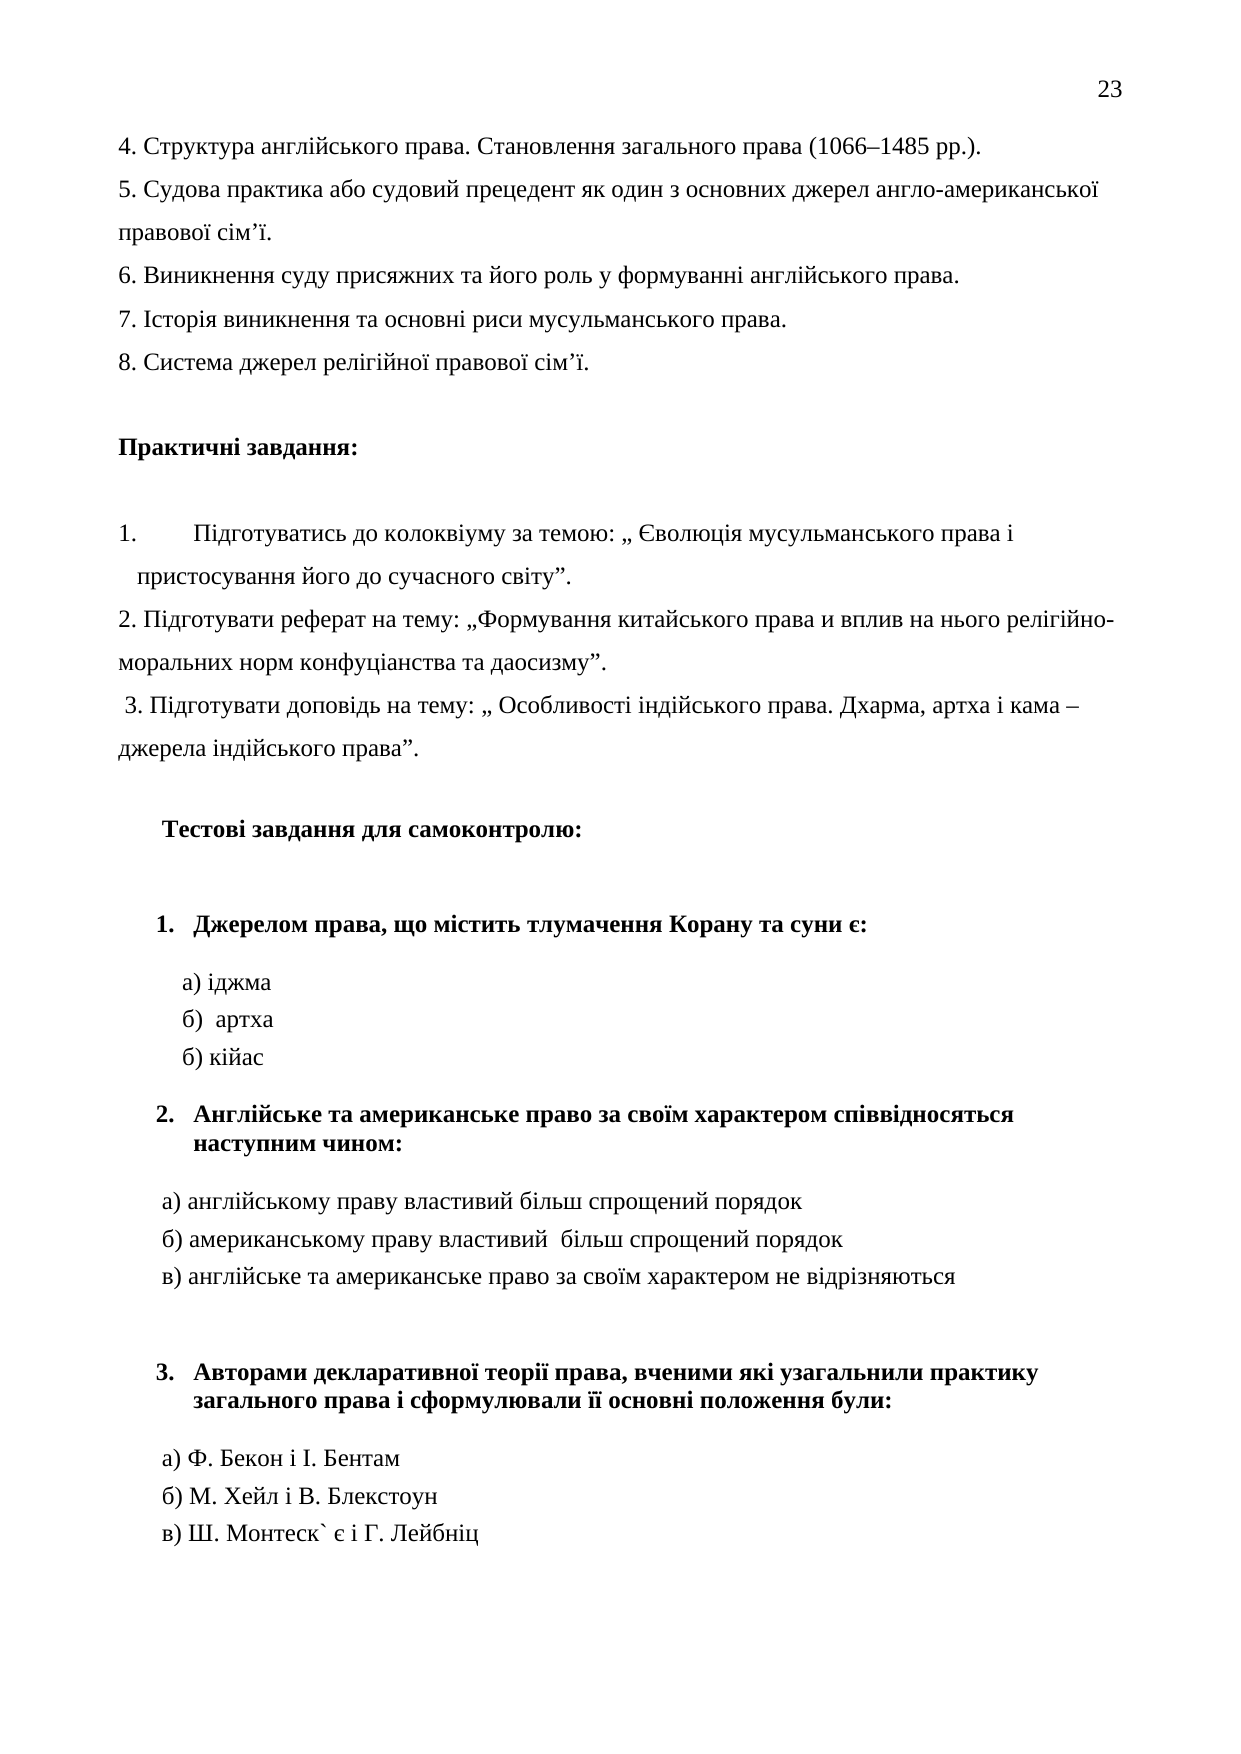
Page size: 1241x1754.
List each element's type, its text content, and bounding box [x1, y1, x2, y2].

text а) Ф. Бекон і І. Бентам [136, 1443, 1122, 1472]
list Англійське та американське право за своїм характером співвідносяться наступним чином: [156, 1099, 1122, 1157]
text Тестові завдання для самоконтролю: [136, 814, 1122, 843]
text в) Ш. Монтеск` є і Г. Лейбніц [136, 1518, 1122, 1547]
list Практичні завдання: [118, 432, 1122, 460]
list 4. Структура англійського права. Становлення загального права (1066–1485 рр.). 5. Судова практика або судовий прецедент як один з основних джерел англо-американської правової сім’ї. 6. Виникнення суду присяжних та його роль у формуванні англійського права. 7. Історія виникнення та основні риси мусульманського права. 8. Система джерел релігійної правової сім’ї. [118, 131, 1122, 418]
list Підготуватись до колоквіуму за темою: „ Єволюція мусульманського права і пристосування його до сучасного світу”. [118, 518, 1122, 590]
list Авторами декларативної теорії права, вченими які узагальнили практику загального права і сформулювали її основні положення були: [156, 1357, 1122, 1414]
text б) кійас [156, 1042, 1122, 1070]
text 2. Підготувати реферат на тему: „Формування китайського права и вплив на нього релігійно-моральних норм конфуціанства та даосизму”. [118, 604, 1122, 676]
text 3. Підготувати доповідь на тему: „ Особливості індійського права. Дхарма, артха і кама – джерела індійського права”. [118, 690, 1122, 762]
text б) американському праву властивий більш спрощений порядок [136, 1224, 1122, 1252]
list Джерелом права, що містить тлумачення Корану та суни є: [156, 909, 1122, 937]
text а) англійському праву властивий більш спрощений порядок [136, 1186, 1122, 1215]
text а) іджма [156, 967, 1122, 995]
text в) англійське та американське право за своїм характером не відрізняються [136, 1261, 1122, 1290]
text б) артха [156, 1004, 1122, 1033]
text б) М. Хейл і В. Блекстоун [136, 1481, 1122, 1509]
